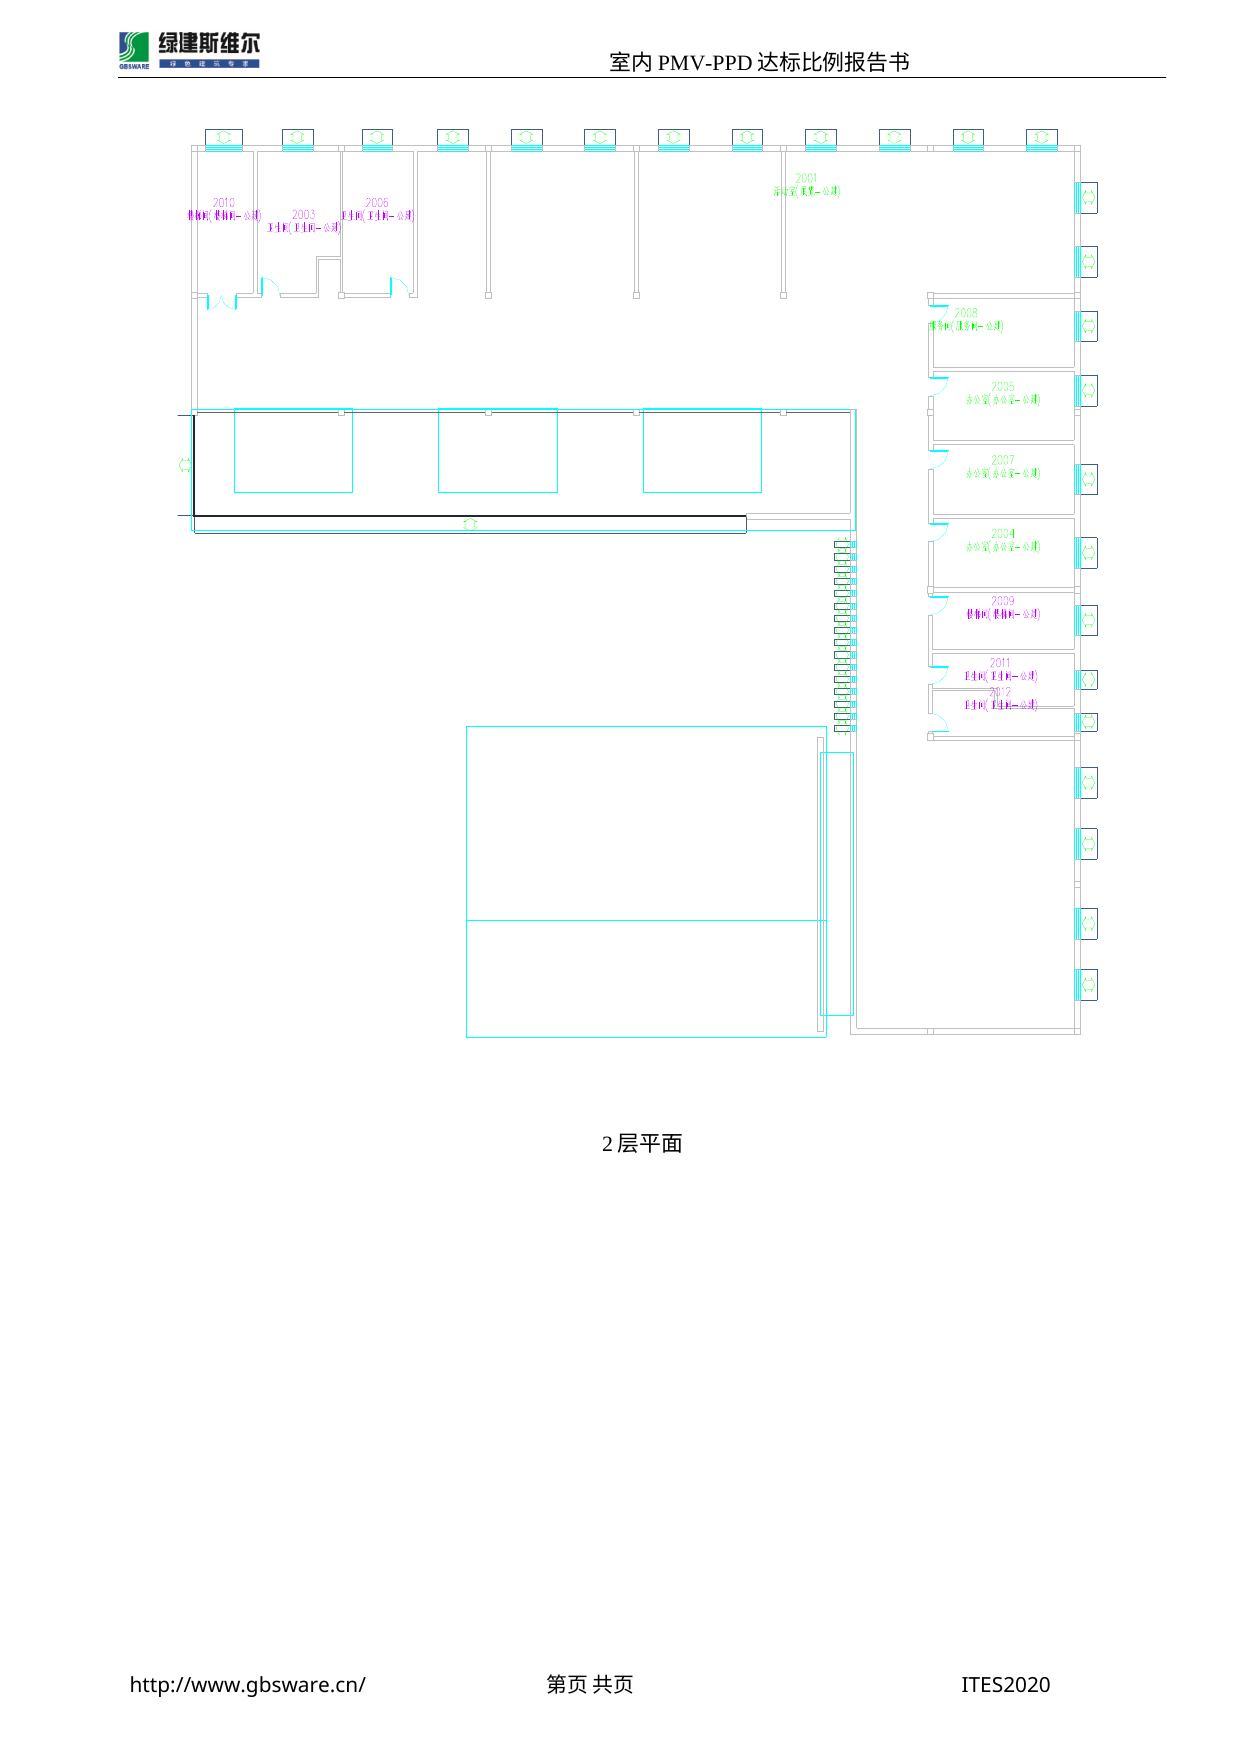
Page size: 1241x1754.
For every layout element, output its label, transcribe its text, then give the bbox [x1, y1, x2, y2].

picture [177, 118, 1108, 1099]
picture [118, 29, 261, 71]
text 2层平面 [118, 1126, 1166, 1158]
